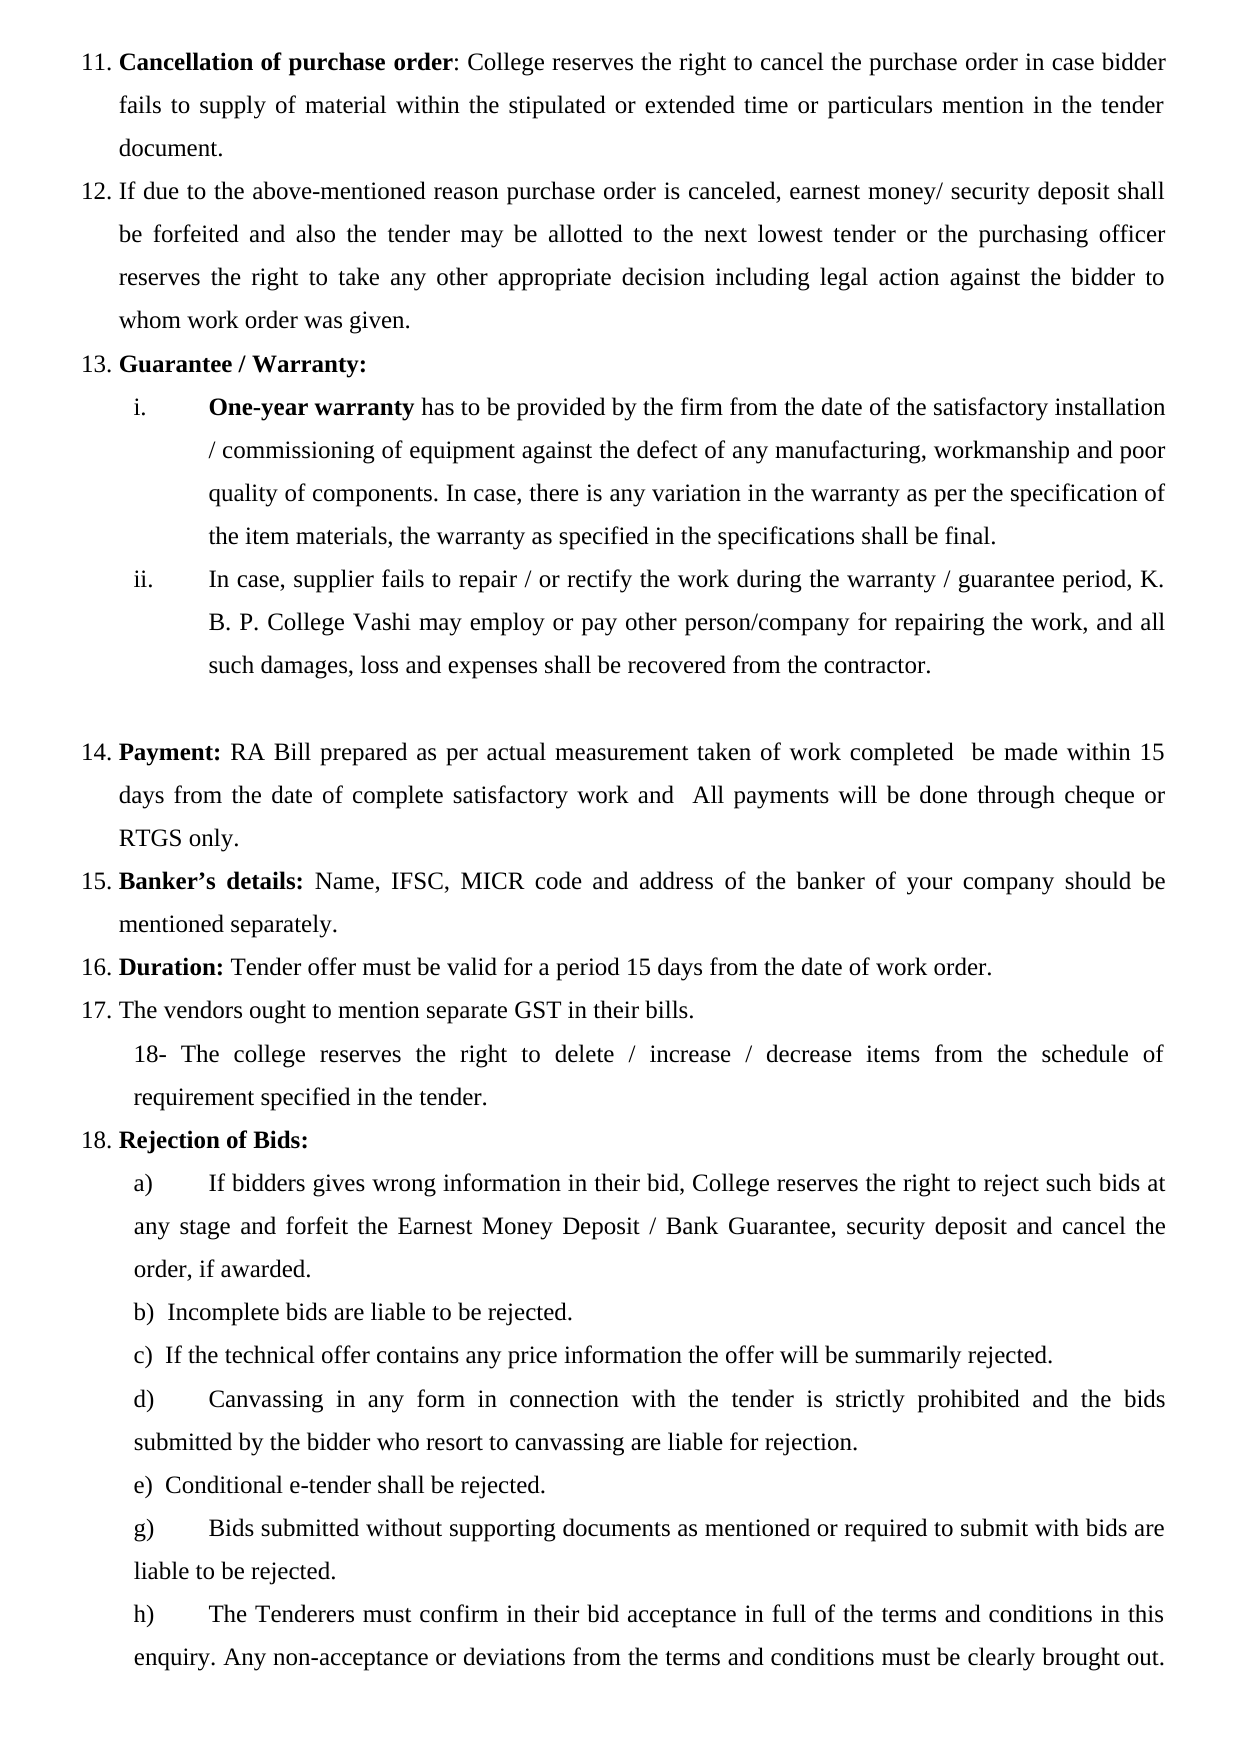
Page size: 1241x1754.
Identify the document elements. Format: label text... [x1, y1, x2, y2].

list If due to the above-mentioned reason purchase order is canceled, earnest money/ security deposit shall be forfeited and also the tender may be allotted to the next lowest tender or the purchasing officer reserves the right to take any other appropriate decision including legal action against the bidder to whom work order was given. [81, 176, 1166, 334]
list Incomplete bids are liable to be rejected. [133, 1297, 1166, 1326]
list Banker’s details: Name, IFSC, MICR code and address of the banker of your company should be mentioned separately. [81, 866, 1166, 938]
list Payment: RA Bill prepared as per actual measurement taken of work completed be made within 15 days from the date of complete satisfactory work and All payments will be done through cheque or RTGS only. [81, 737, 1166, 852]
list Conditional e-tender shall be rejected. [133, 1470, 1166, 1499]
list In case, supplier fails to repair / or rectify the work during the warranty / guarantee period, K. B. P. College Vashi may employ or pay other person/company for repairing the work, and all such damages, loss and expenses shall be recovered from the contractor. [133, 564, 1166, 679]
list If bidders gives wrong information in their bid, College reserves the right to reject such bids at any stage and forfeit the Earnest Money Deposit / Bank Guarantee, security deposit and cancel the order, if awarded. [133, 1168, 1166, 1283]
list If the technical offer contains any price information the offer will be summarily rejected. [133, 1341, 1166, 1369]
text 18- The college reserves the right to delete / increase / decrease items from the schedule of requirement specified in the tender. [133, 1039, 1166, 1111]
list The vendors ought to mention separate GST in their bills. [81, 996, 1166, 1024]
list Guarantee / Warranty: [81, 349, 1166, 377]
list One-year warranty has to be provided by the firm from the date of the satisfactory installation / commissioning of equipment against the defect of any manufacturing, workmanship and poor quality of components. In case, there is any variation in the warranty as per the specification of the item materials, the warranty as specified in the specifications shall be final. [133, 392, 1166, 550]
list Rejection of Bids: [81, 1125, 1166, 1154]
list Cancellation of purchase order: College reserves the right to cancel the purchase order in case bidder fails to supply of material within the stipulated or extended time or particulars mention in the tender document. [81, 47, 1166, 162]
list Canvassing in any form in connection with the tender is strictly prohibited and the bids submitted by the bidder who resort to canvassing are liable for rejection. [133, 1384, 1166, 1456]
list Duration: Tender offer must be valid for a period 15 days from the date of work order. [81, 952, 1166, 981]
list Bids submitted without supporting documents as mentioned or required to submit with bids are liable to be rejected. [133, 1513, 1166, 1585]
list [133, 1599, 1166, 1671]
